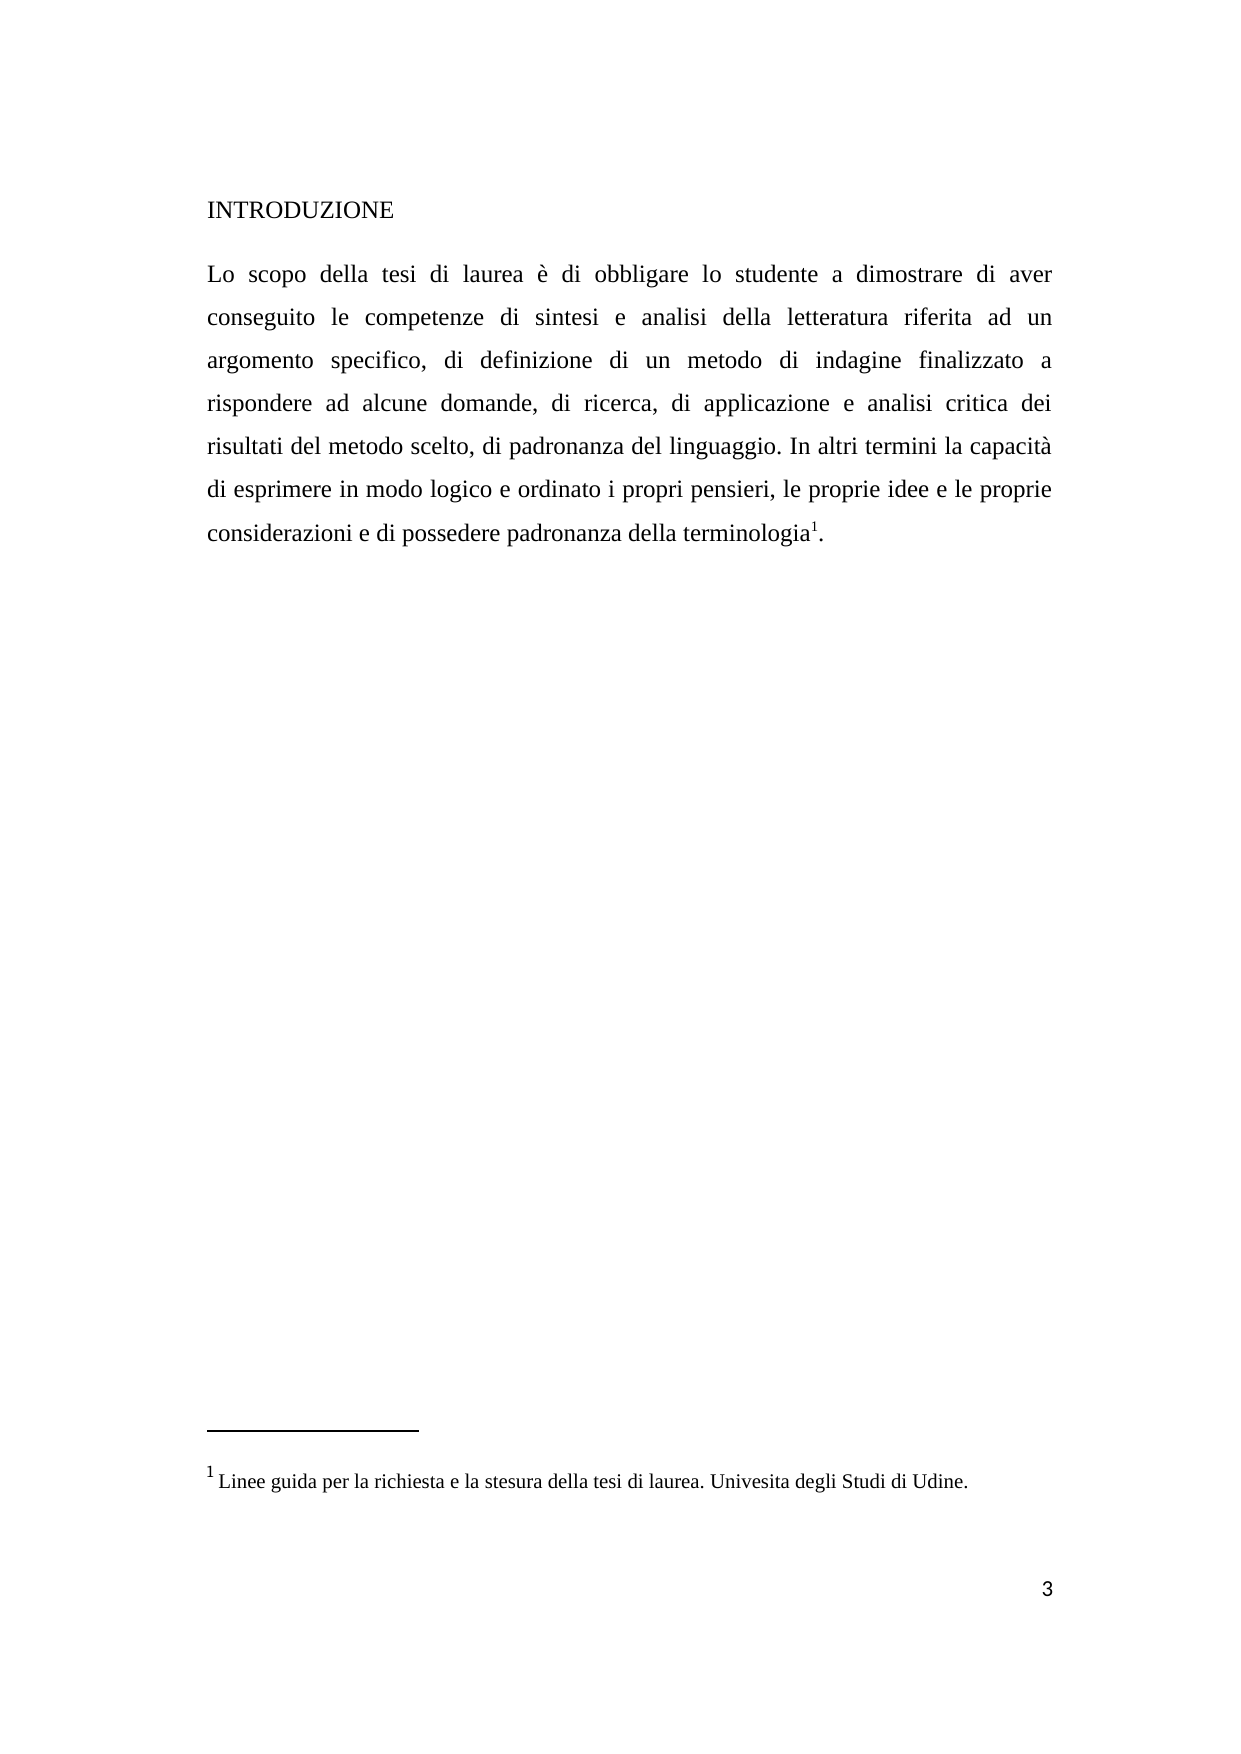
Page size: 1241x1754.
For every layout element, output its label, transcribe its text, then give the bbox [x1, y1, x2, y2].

text Lo scopo della tesi di laurea è di obbligare lo studente a dimostrare di aver conseguito le competenze di sintesi e analisi della letteratura riferita ad un argomento specifico, di definizione di un metodo di indagine finalizzato a rispondere ad alcune domande, di ricerca, di applicazione e analisi critica dei risultati del metodo scelto, di padronanza del linguaggio. In altri termini la capacità di esprimere in modo logico e ordinato i propri pensieri, le proprie idee e le proprie considerazioni e di possedere padronanza della terminologia. [207, 259, 1053, 546]
text INTRODUZIONE [207, 195, 1053, 224]
